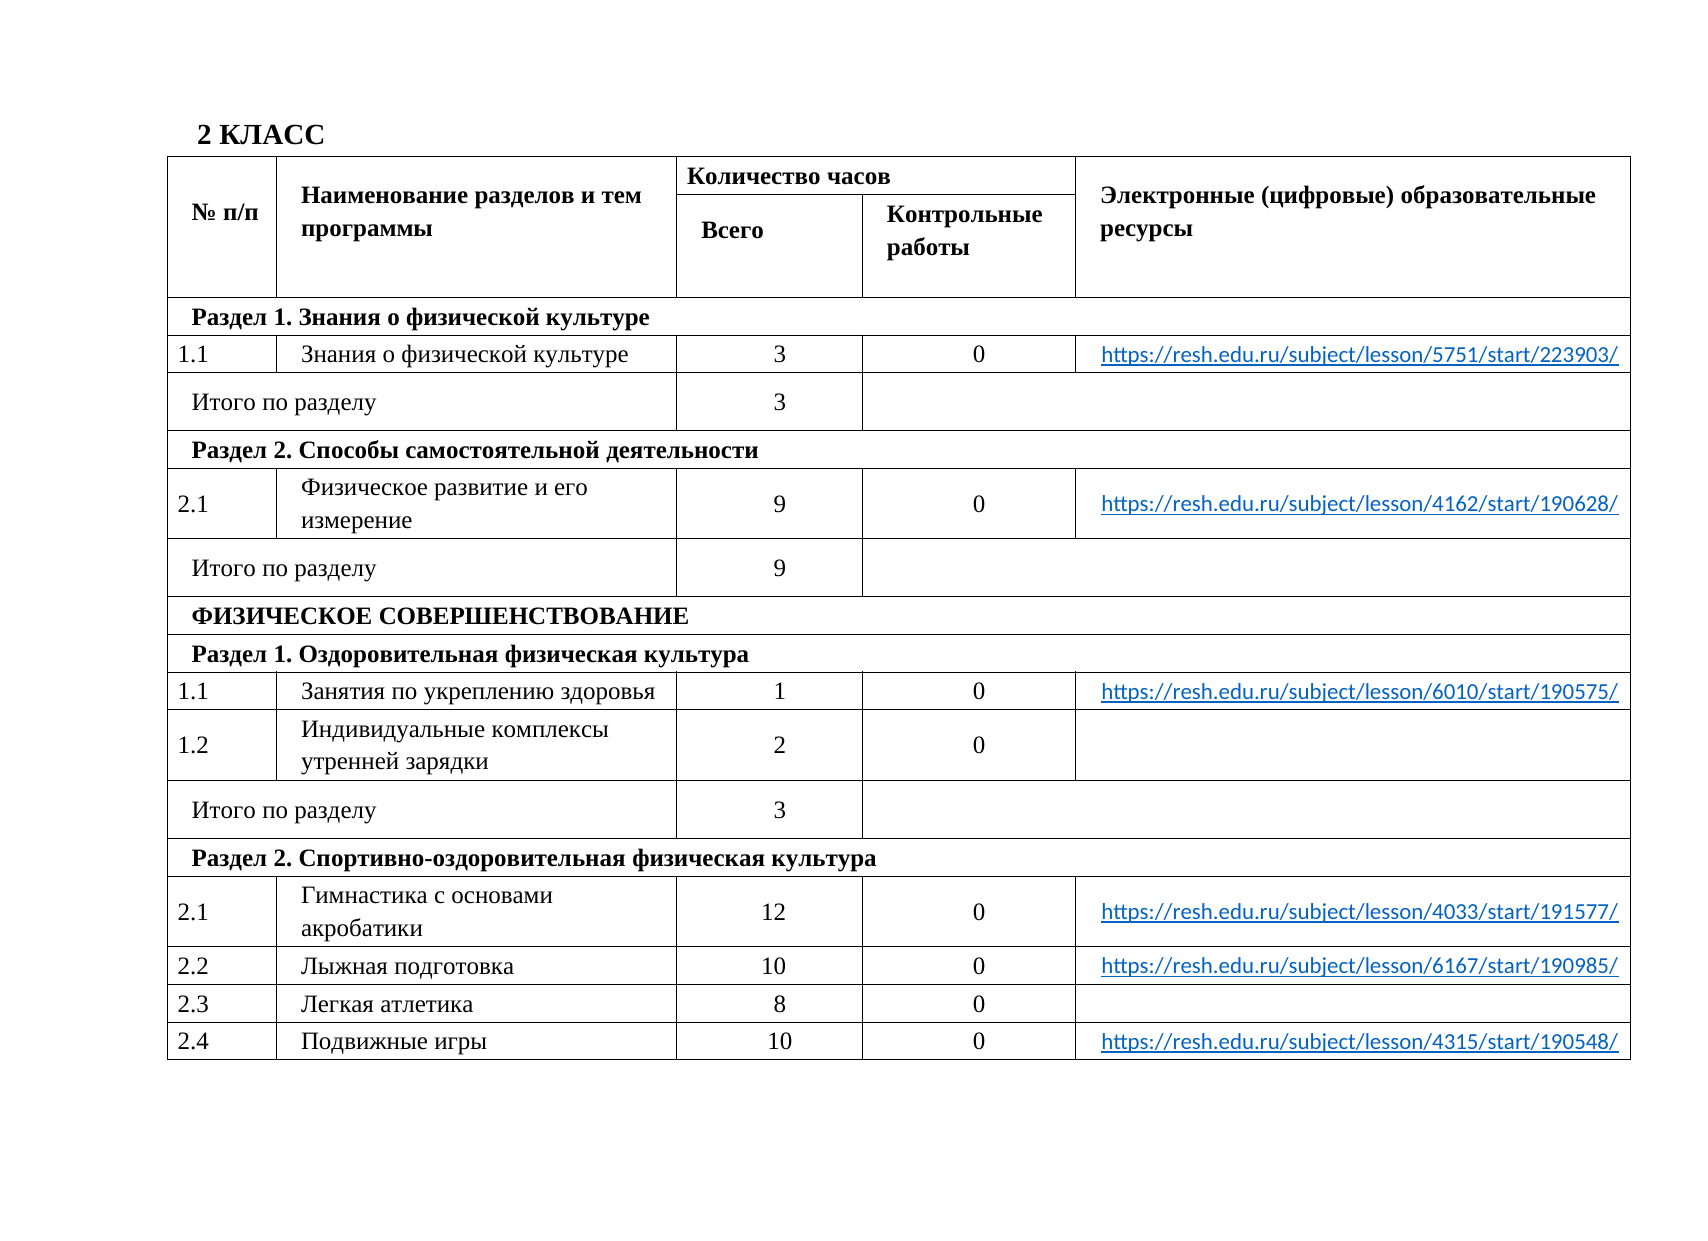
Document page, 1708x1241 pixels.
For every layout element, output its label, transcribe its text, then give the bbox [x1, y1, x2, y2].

table_cell 2.2 [168, 947, 276, 984]
table_cell 0 [863, 336, 1075, 372]
table_cell 0 [863, 877, 1075, 946]
table_cell Знания о физической культуре [277, 336, 676, 372]
table_cell 3 [677, 373, 862, 430]
table_cell Легкая атлетика [277, 985, 676, 1022]
table_cell 2 [677, 710, 862, 780]
table_cell Итого по разделу [168, 373, 676, 430]
table_cell 0 [863, 1023, 1075, 1059]
table_cell https://resh.edu.ru/subject/lesson/4033/start/191577/ [1076, 877, 1630, 946]
table_cell [1076, 710, 1630, 780]
table_cell https://resh.edu.ru/subject/lesson/6167/start/190985/ [1076, 947, 1630, 984]
table_cell 2.1 [168, 469, 276, 538]
table_cell 9 [677, 539, 862, 596]
table_cell Гимнастика с основами акробатики [277, 877, 676, 946]
table_cell Контрольные работы [863, 195, 1075, 297]
table_cell Раздел 2. Способы самостоятельной деятельности [168, 431, 1630, 468]
table_cell 1.1 [168, 336, 276, 372]
table_cell Физическое развитие и его измерение [277, 469, 676, 538]
table_header Количество часов [677, 157, 1075, 194]
table_cell 9 [677, 469, 862, 538]
table_cell Раздел 2. Спортивно-оздоровительная физическая культура [168, 839, 1630, 876]
table_cell 0 [863, 947, 1075, 984]
table_cell Лыжная подготовка [277, 947, 676, 984]
table_cell 8 [677, 985, 862, 1022]
table_cell https://resh.edu.ru/subject/lesson/5751/start/223903/ [1076, 336, 1630, 372]
table_header № п/п [168, 157, 276, 297]
table_cell Итого по разделу [168, 781, 676, 838]
table_cell 0 [863, 985, 1075, 1022]
table_cell [1076, 985, 1630, 1022]
table_header Электронные (цифровые) образовательные ресурсы [1076, 157, 1630, 297]
table_cell Раздел 1. Знания о физической культуре [168, 298, 1630, 334]
table_cell 1.2 [168, 710, 276, 780]
table_cell Занятия по укреплению здоровья [277, 673, 676, 709]
table_cell Всего [677, 195, 862, 297]
table_header Наименование разделов и тем программы [277, 157, 676, 297]
table_cell 2.3 [168, 985, 276, 1022]
table_cell 0 [863, 673, 1075, 709]
table_cell 2.4 [168, 1023, 276, 1059]
table_cell 3 [677, 336, 862, 372]
table_cell Подвижные игры [277, 1023, 676, 1059]
table_cell [863, 539, 1630, 596]
table_cell 1 [677, 673, 862, 709]
list КЛАСС [197, 117, 1643, 151]
table_cell 12 [677, 877, 862, 946]
table_cell 10 [677, 947, 862, 984]
table_cell 2.1 [168, 877, 276, 946]
table_cell 1.1 [168, 673, 276, 709]
table_cell https://resh.edu.ru/subject/lesson/6010/start/190575/ [1076, 673, 1630, 709]
table_cell https://resh.edu.ru/subject/lesson/4315/start/190548/ [1076, 1023, 1630, 1059]
table_cell [863, 373, 1630, 430]
table_cell Итого по разделу [168, 539, 676, 596]
table_cell Раздел 1. Оздоровительная физическая культура [168, 635, 1630, 671]
table_cell ФИЗИЧЕСКОЕ СОВЕРШЕНСТВОВАНИЕ [168, 597, 1630, 634]
table_cell 0 [863, 469, 1075, 538]
table_cell [863, 781, 1630, 838]
table_cell 3 [677, 781, 862, 838]
table_cell 10 [677, 1023, 862, 1059]
table_cell Индивидуальные комплексы утренней зарядки [277, 710, 676, 780]
table_cell 0 [863, 710, 1075, 780]
table_cell https://resh.edu.ru/subject/lesson/4162/start/190628/ [1076, 469, 1630, 538]
